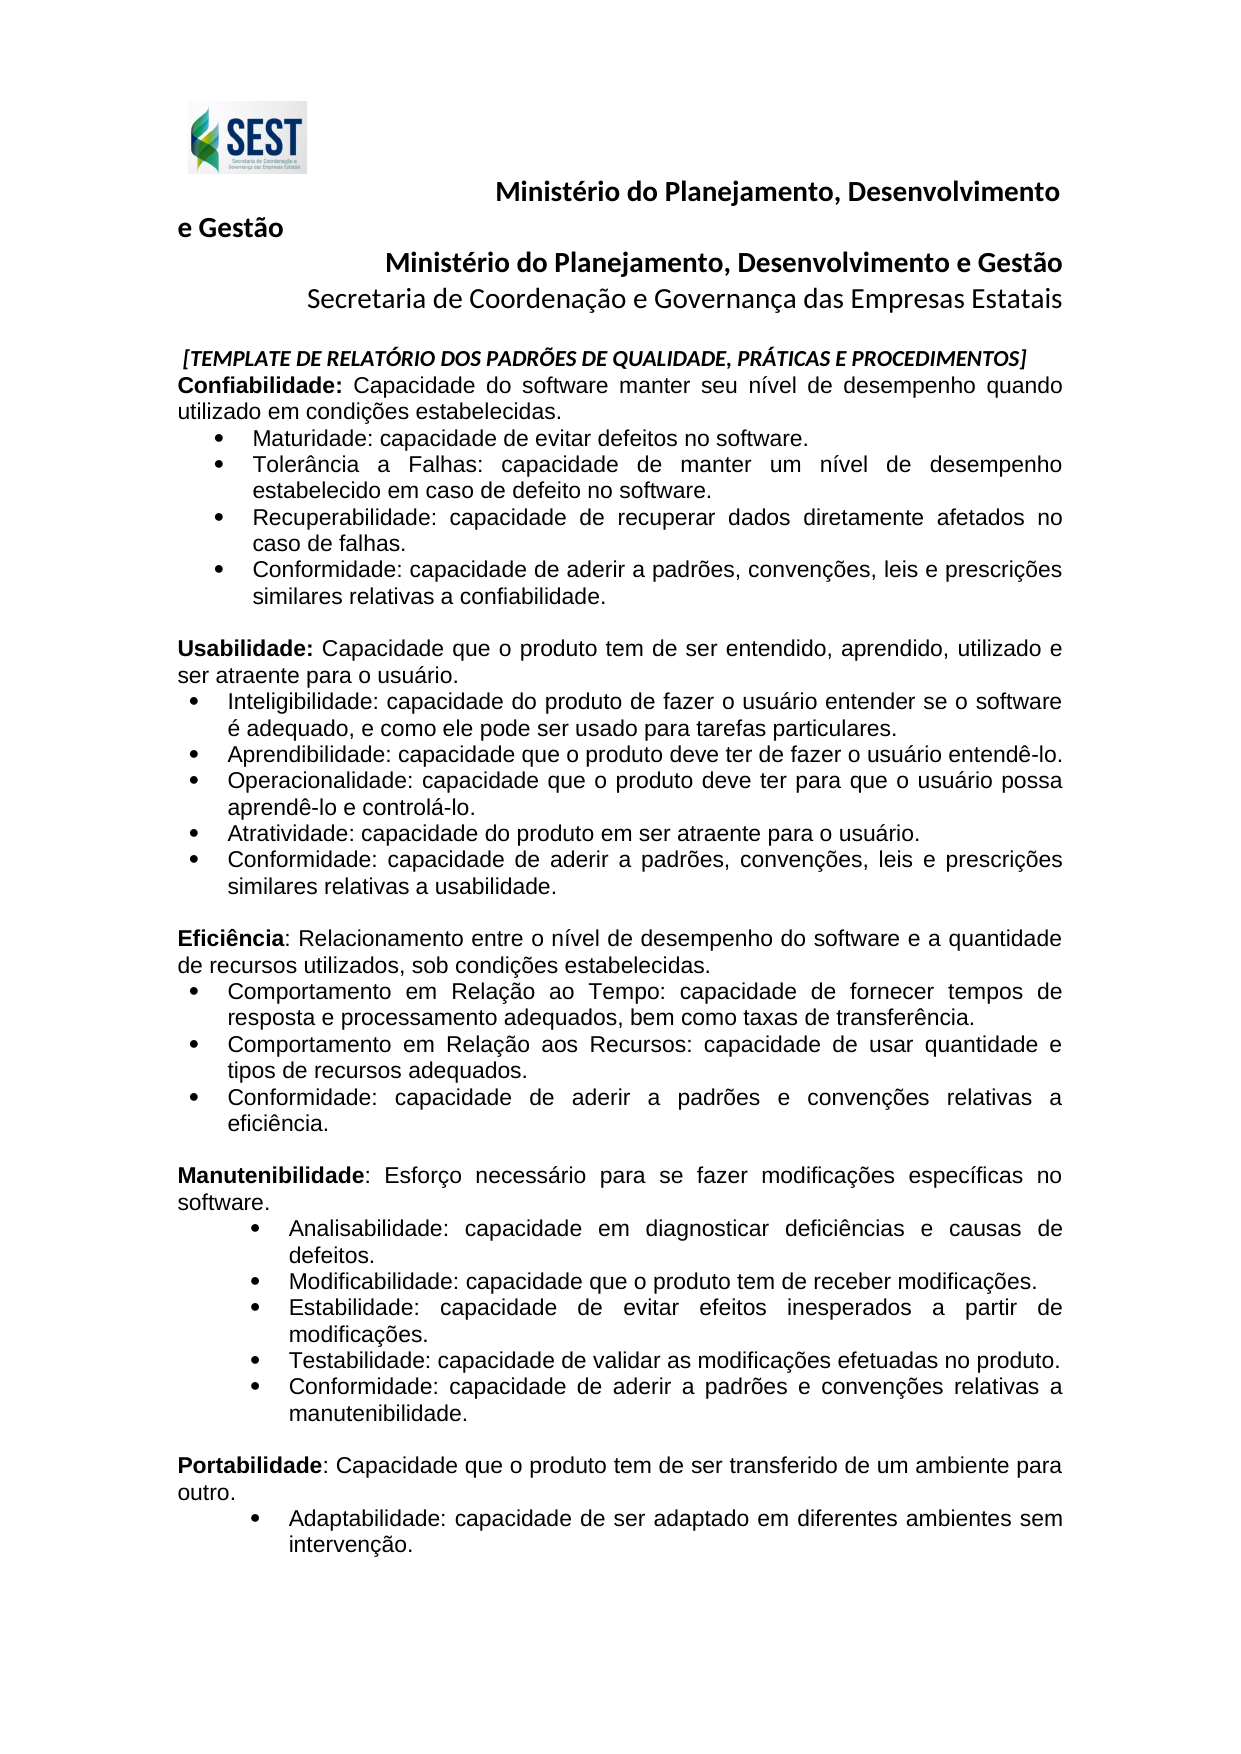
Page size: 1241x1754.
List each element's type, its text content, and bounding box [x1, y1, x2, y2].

text Eficiência: Relacionamento entre o nível de desempenho do software e a quantidade de recursos utilizados, sob condições estabelecidas. [177, 925, 1063, 978]
text Usabilidade: Capacidade que o produto tem de ser entendido, aprendido, utilizado e ser atraente para o usuário. [177, 635, 1063, 688]
list Recuperabilidade: capacidade de recuperar dados diretamente afetados no caso de falhas. [215, 504, 1063, 556]
list Estabilidade: capacidade de evitar efeitos inesperados a partir de modificações. [251, 1294, 1063, 1347]
list Analisabilidade: capacidade em diagnosticar deficiências e causas de defeitos. [251, 1215, 1063, 1268]
list Atratividade: capacidade do produto em ser atraente para o usuário. [190, 820, 1063, 846]
list Conformidade: capacidade de aderir a padrões, convenções, leis e prescrições similares relativas a usabilidade. [190, 846, 1063, 899]
list Conformidade: capacidade de aderir a padrões e convenções relativas a manutenibilidade. [251, 1373, 1063, 1426]
list Modificabilidade: capacidade que o produto tem de receber modificações. [251, 1268, 1063, 1294]
list Conformidade: capacidade de aderir a padrões, convenções, leis e prescrições similares relativas a confiabilidade. [215, 556, 1063, 609]
text Confiabilidade: Capacidade do software manter seu nível de desempenho quando utilizado em condições estabelecidas. [177, 372, 1063, 424]
text Portabilidade: Capacidade que o produto tem de ser transferido de um ambiente para outro. [177, 1452, 1063, 1505]
list Aprendibilidade: capacidade que o produto deve ter de fazer o usuário entendê-lo. [190, 741, 1063, 767]
picture [187, 101, 308, 174]
text Manutenibilidade: Esforço necessário para se fazer modificações específicas no software. [177, 1162, 1063, 1215]
list Comportamento em Relação aos Recursos: capacidade de usar quantidade e tipos de recursos adequados. [190, 1031, 1063, 1083]
list Adaptabilidade: capacidade de ser adaptado em diferentes ambientes sem intervenção. [251, 1505, 1063, 1558]
list Testabilidade: capacidade de validar as modificações efetuadas no produto. [251, 1347, 1063, 1373]
list Maturidade: capacidade de evitar defeitos no software. [215, 424, 1063, 451]
list Tolerância a Falhas: capacidade de manter um nível de desempenho estabelecido em caso de defeito no software. [215, 451, 1063, 504]
list Operacionalidade: capacidade que o produto deve ter para que o usuário possa aprendê-lo e controlá-lo. [190, 767, 1063, 820]
list Comportamento em Relação ao Tempo: capacidade de fornecer tempos de resposta e processamento adequados, bem como taxas de transferência. [190, 978, 1063, 1031]
list Conformidade: capacidade de aderir a padrões e convenções relativas a eficiência. [190, 1083, 1063, 1136]
list Inteligibilidade: capacidade do produto de fazer o usuário entender se o software é adequado, e como ele pode ser usado para tarefas particulares. [190, 688, 1063, 741]
